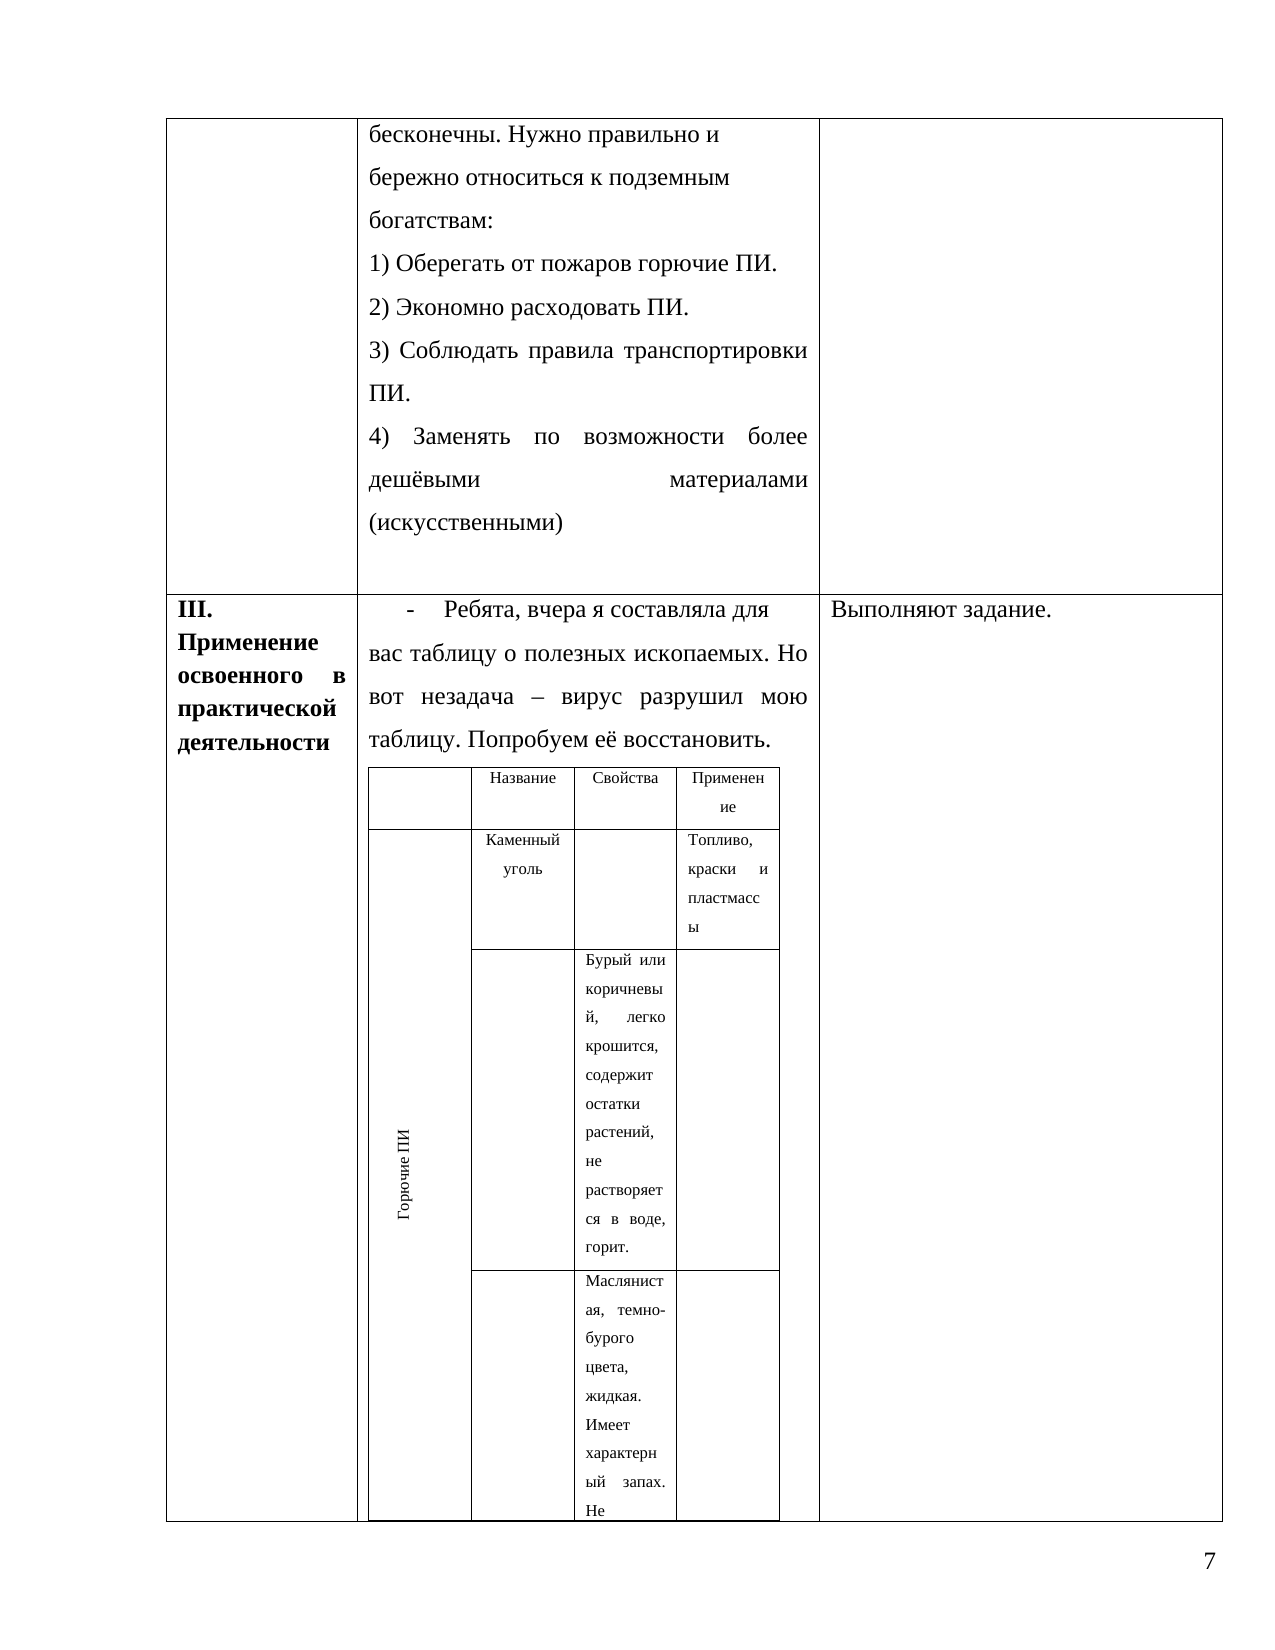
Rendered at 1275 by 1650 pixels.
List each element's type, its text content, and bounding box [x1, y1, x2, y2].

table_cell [820, 119, 1222, 593]
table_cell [167, 119, 357, 593]
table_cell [167, 595, 357, 1521]
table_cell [358, 119, 819, 593]
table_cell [358, 595, 819, 1521]
table_cell Выполняют задание. [820, 595, 1222, 1521]
